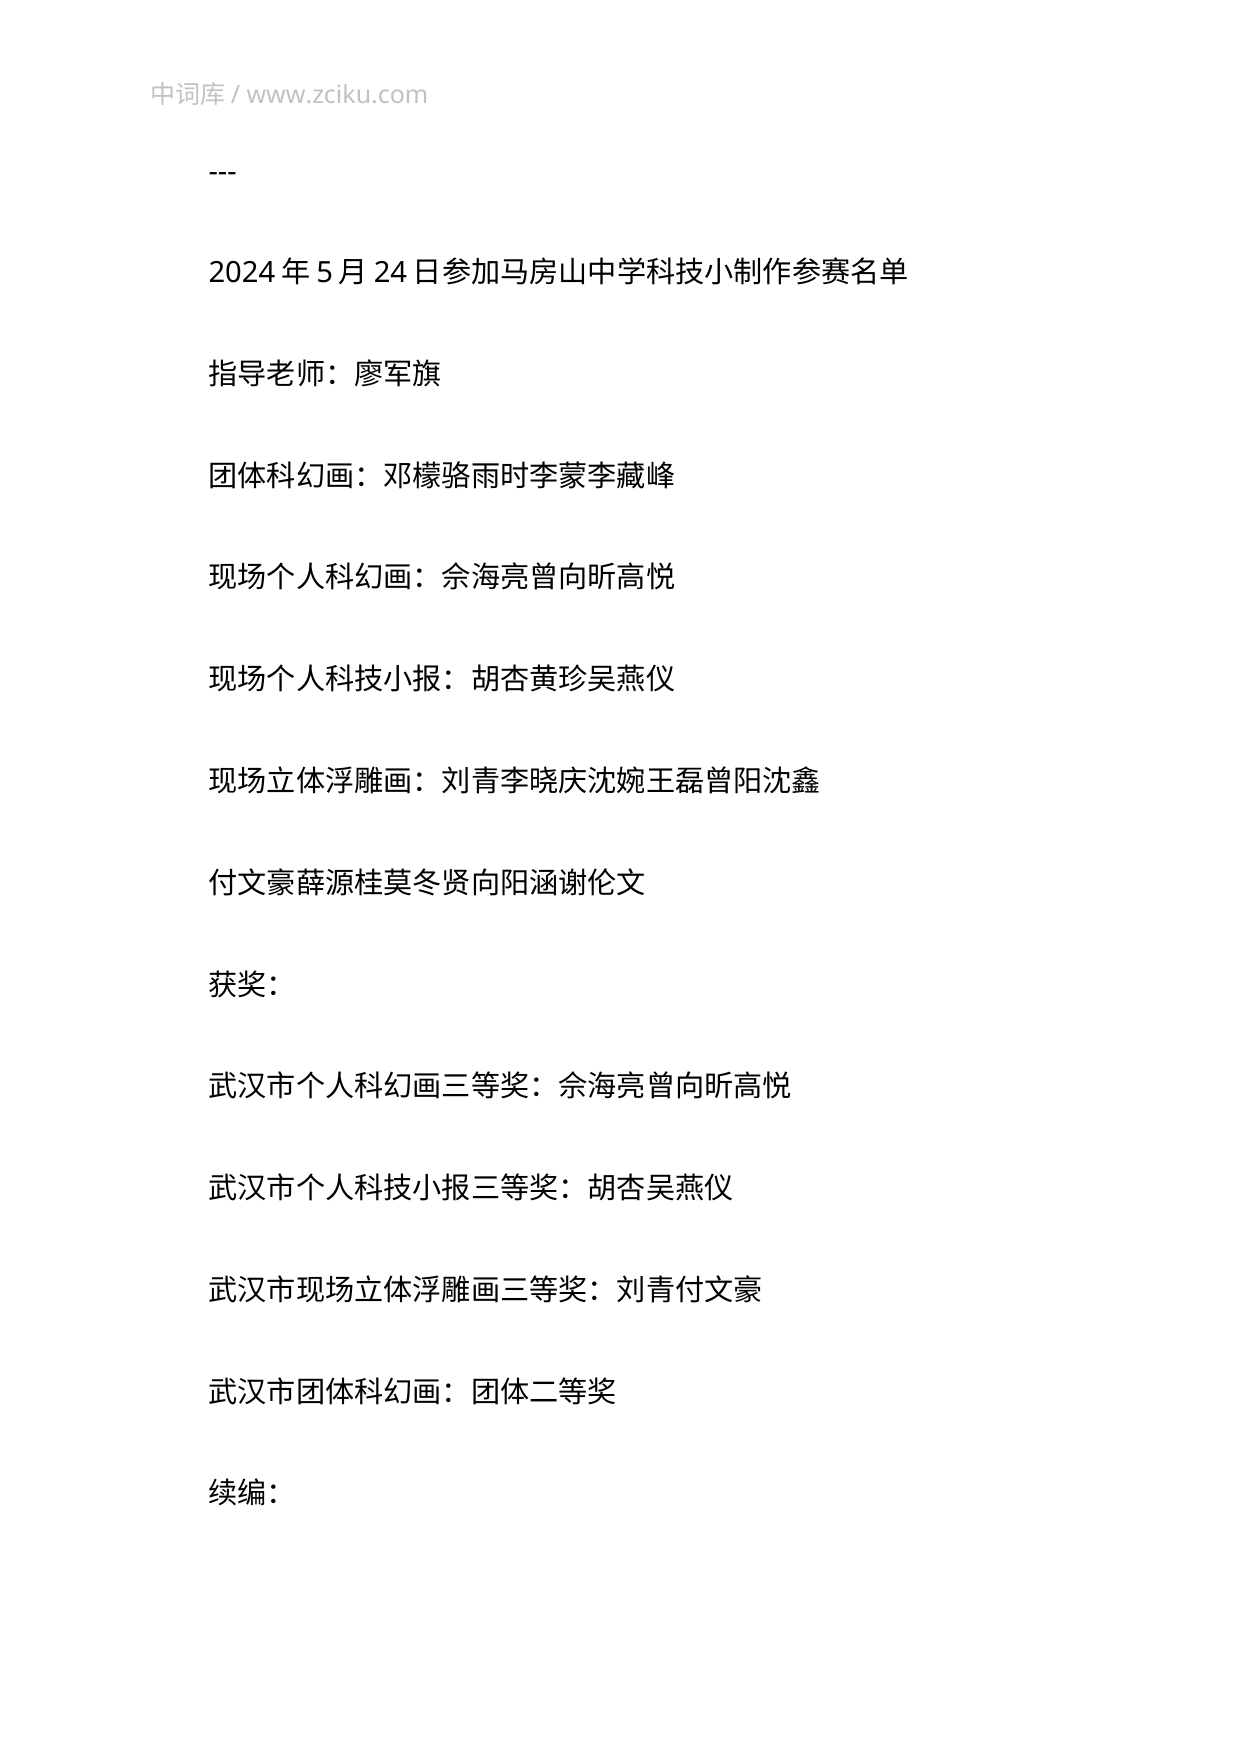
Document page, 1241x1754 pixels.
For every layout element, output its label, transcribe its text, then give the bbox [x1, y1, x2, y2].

text 现场个人科幻画：佘海亮曾向昕高悦 [150, 554, 1090, 596]
text 武汉市现场立体浮雕画三等奖：刘青付文豪 [150, 1266, 1090, 1309]
text --- [150, 150, 1090, 190]
text 团体科幻画：邓檬骆雨时李蒙李藏峰 [150, 452, 1090, 494]
text 付文豪薛源桂莫冬贤向阳涵谢伦文 [150, 859, 1090, 902]
text 武汉市团体科幻画：团体二等奖 [150, 1368, 1090, 1410]
text 武汉市个人科幻画三等奖：佘海亮曾向昕高悦 [150, 1063, 1090, 1105]
text 现场立体浮雕画：刘青李晓庆沈婉王磊曾阳沈鑫 [150, 757, 1090, 800]
text 现场个人科技小报：胡杏黄珍吴燕仪 [150, 656, 1090, 698]
text 获奖： [150, 961, 1090, 1003]
text 武汉市个人科技小报三等奖：胡杏吴燕仪 [150, 1164, 1090, 1207]
text 续编： [150, 1470, 1090, 1512]
text 2024年5月24日参加马房山中学科技小制作参赛名单 [150, 248, 1090, 291]
text 指导老师：廖军旗 [150, 350, 1090, 393]
